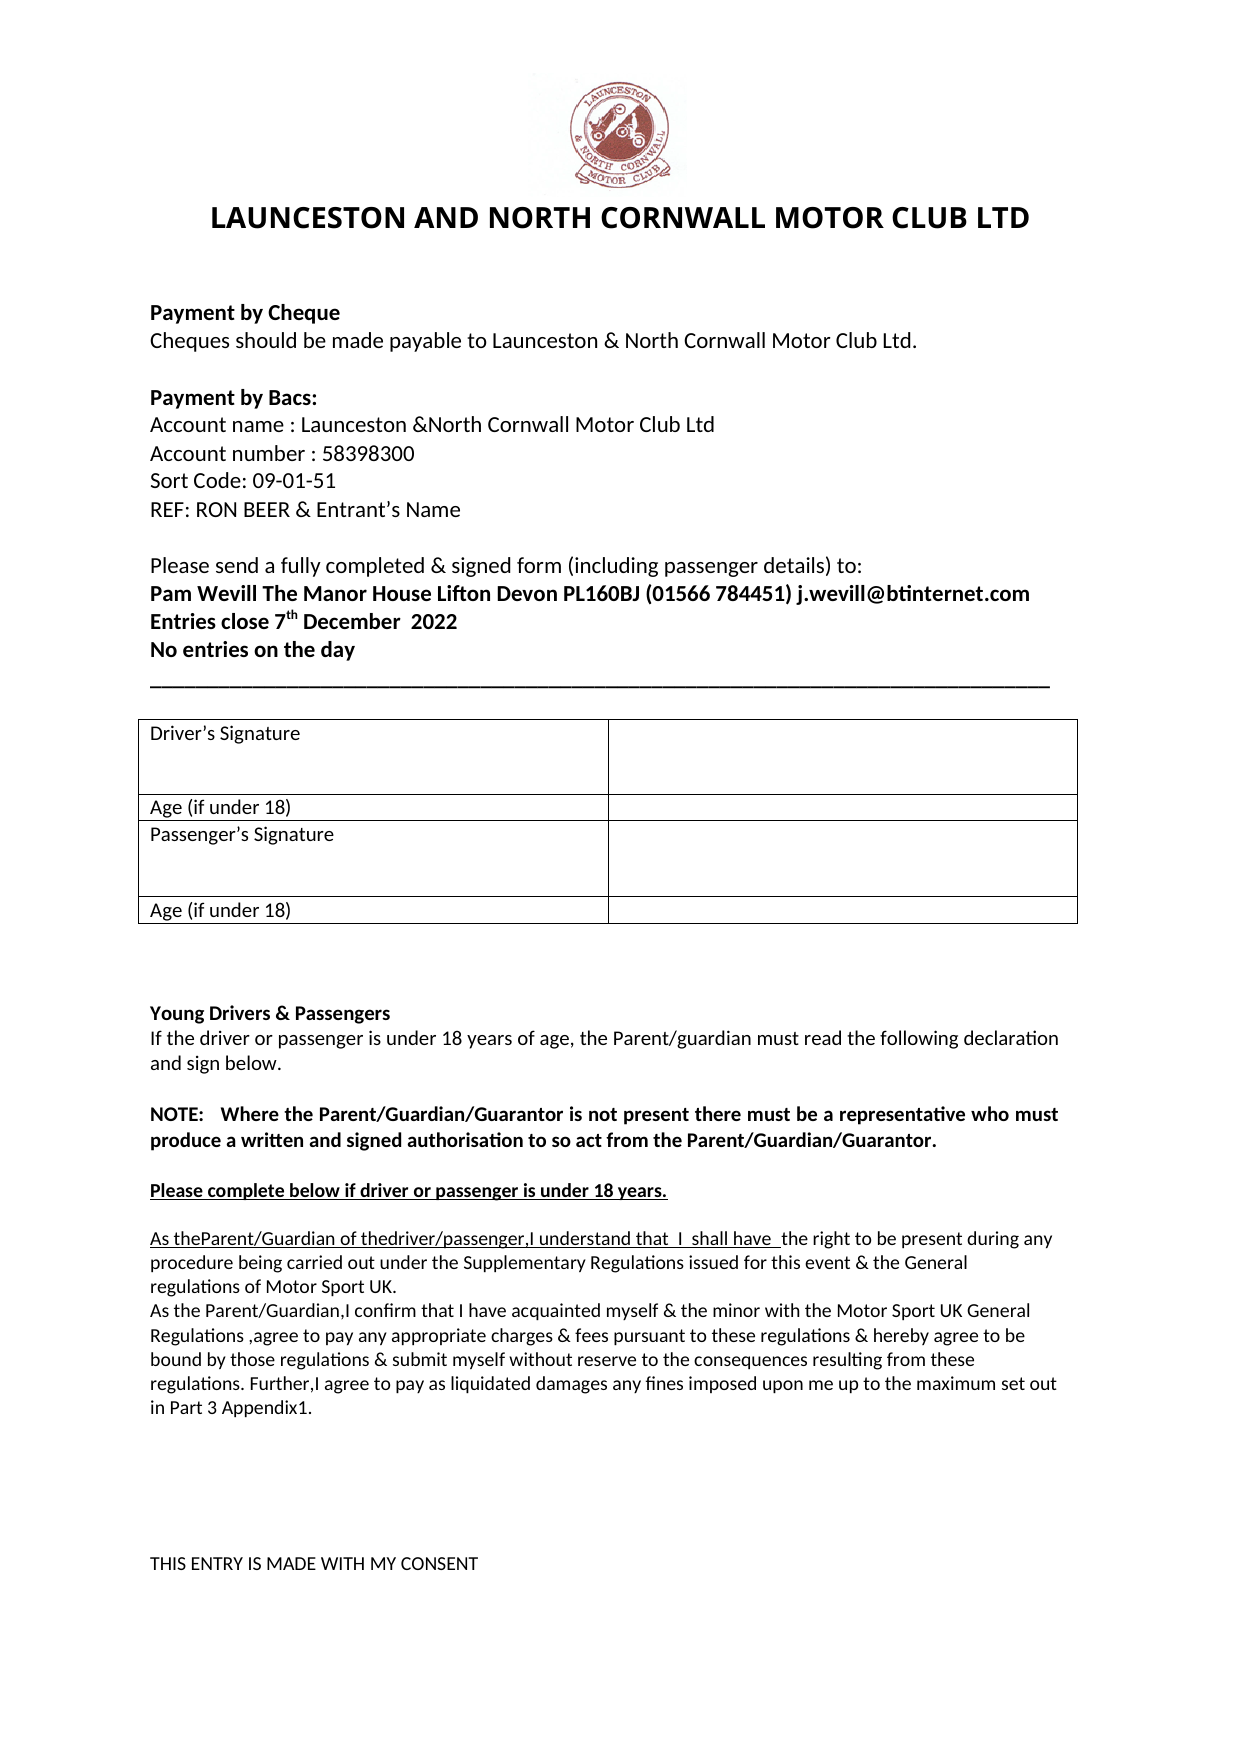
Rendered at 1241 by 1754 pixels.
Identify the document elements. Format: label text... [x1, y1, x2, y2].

table_cell Passenger’s Signature [139, 821, 608, 896]
text Please complete below if driver or passenger is under 18 years. [150, 1178, 1061, 1202]
text Pam Wevill The Manor House Lifton Devon PL160BJ (01566 784451) j.wevill@btinternet.com [150, 579, 1061, 607]
text REF: RON BEER & Entrant’s Name [150, 495, 1061, 523]
text Payment by Bacs: [150, 383, 1061, 411]
table_cell [609, 897, 1077, 922]
text Account number : 58398300 [150, 439, 1061, 467]
text Cheques should be made payable to Launceston & North Cornwall Motor Club Ltd. [150, 327, 1061, 354]
text Account name : Launceston &North Cornwall Motor Club Ltd [150, 411, 1061, 439]
text NOTE: Where the Parent/Guardian/Guarantor is not present there must be a representative who must produce a written and signed authorisation to so act from the Parent/Guardian/Guarantor. [150, 1101, 1061, 1152]
table_cell Age (if under 18) [139, 795, 608, 820]
table_header [609, 720, 1077, 793]
picture [526, 71, 690, 198]
table_cell Age (if under 18) [139, 897, 608, 922]
text Sort Code: 09-01-51 [150, 467, 1061, 495]
text Entries close 7th December 2022 [150, 607, 1061, 635]
table_cell [609, 821, 1077, 896]
text _______________________________________________________________________________ [150, 663, 1061, 691]
table_header Driver’s Signature [139, 720, 608, 793]
text THIS ENTRY IS MADE WITH MY CONSENT [150, 1551, 1061, 1575]
text Payment by Cheque [150, 298, 1061, 327]
text Young Drivers & Passengers [150, 1000, 1061, 1025]
text If the driver or passenger is under 18 years of age, the Parent/guardian must read the following declaration and sign below. [150, 1025, 1061, 1076]
text As the Parent/Guardian,I confirm that I have acquainted myself & the minor with the Motor Sport General Regulations ,agree to pay any appropriate charges & fees pursuant to these regulations & hereby agree to be bound by those regulations & submit myself without reserve to the consequences resulting from these regulations. Further,I agree to pay as liquidated damages any fines imposed upon me up to the maximum set out in Part 3 Appendix1. [150, 1298, 1061, 1419]
text Please send a fully completed & signed form (including passenger details) to: [150, 551, 1061, 579]
table_cell [609, 795, 1077, 820]
text As theParent/Guardian of thedriver/passenger,I understand that I shall have the right to be present during any procedure being carried out under the Supplementary Regulations issued for this event & the General regulations of Motor Sport . [150, 1226, 1061, 1298]
text No entries on the day [150, 635, 1061, 663]
